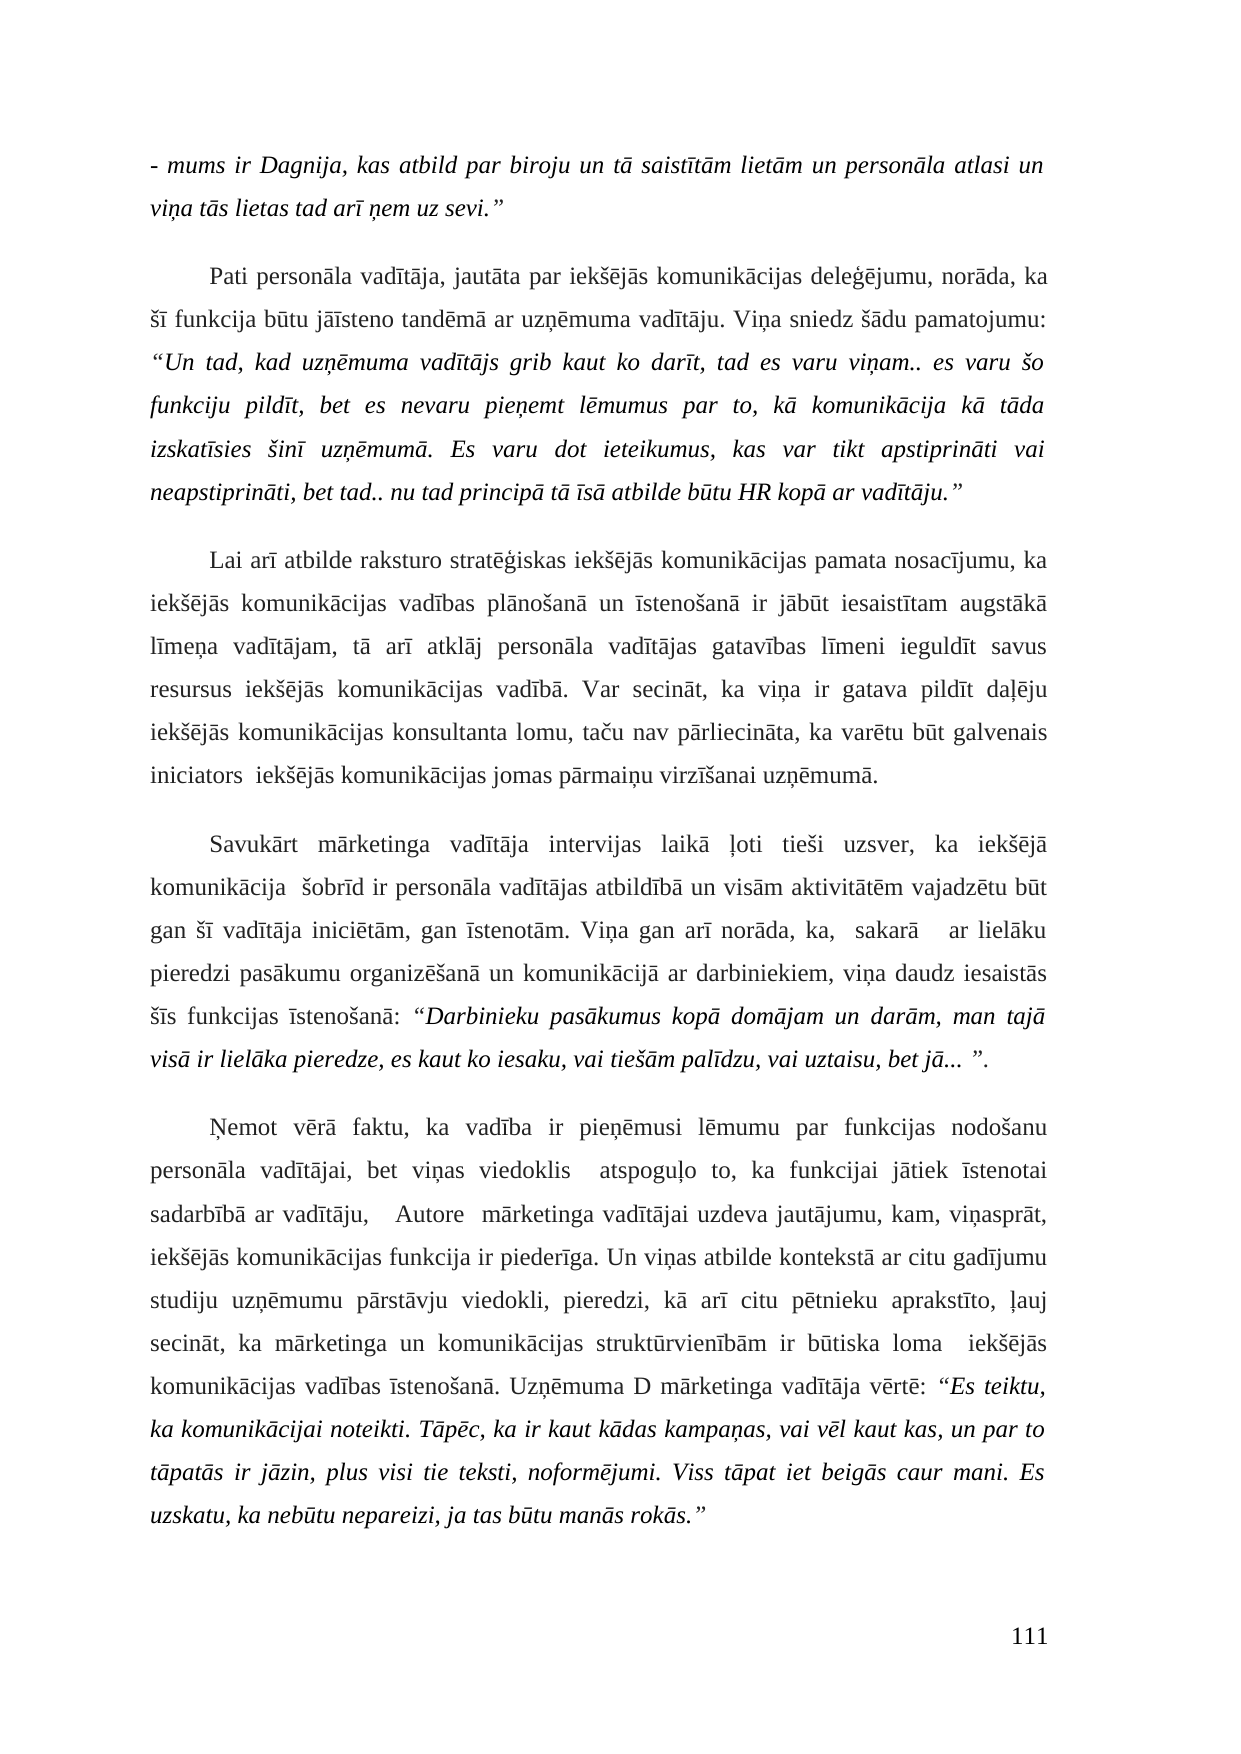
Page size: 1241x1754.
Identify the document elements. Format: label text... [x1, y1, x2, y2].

text Lai arī atbilde raksturo stratēģiskas iekšējās komunikācijas pamata nosacījumu, ka iekšējās komunikācijas vadības plānošanā un īstenošanā ir jābūt iesaistītam augstākā līmeņa vadītājam, tā arī atklāj personāla vadītājas gatavības līmeni ieguldīt savus resursus iekšējās komunikācijas vadībā. Var secināt, ka viņa ir gatava pildīt daļēju iekšējās komunikācijas konsultanta lomu, taču nav pārliecināta, ka varētu būt galvenais iniciators iekšējās komunikācijas jomas pārmaiņu virzīšanai uzņēmumā. [150, 545, 1048, 789]
text Pati personāla vadītāja, jautāta par iekšējās komunikācijas deleģējumu, norāda, ka šī funkcija būtu jāīsteno tandēmā ar uzņēmuma vadītāju. Viņa sniedz šādu pamatojumu: “Un tad, kad uzņēmuma vadītājs grib kaut ko darīt, tad es varu viņam.. es varu šo funkciju pildīt, bet es nevaru pieņemt lēmumus par to, kā komunikācija kā tāda izskatīsies šinī uzņēmumā. Es varu dot ieteikumus, kas var tikt apstiprināti vai neapstiprināti, bet tad.. nu tad principā tā īsā atbilde būtu HR kopā ar vadītāju.” [150, 261, 1048, 506]
text Savukārt mārketinga vadītāja intervijas laikā ļoti tieši uzsver, ka iekšējā komunikācija šobrīd ir personāla vadītājas atbildībā un visām aktivitātēm vajadzētu būt gan šī vadītāja iniciētām, gan īstenotām. Viņa gan arī norāda, ka, sakarā ar lielāku pieredzi pasākumu organizēšanā un komunikācijā ar darbiniekiem, viņa daudz iesaistās šīs funkcijas īstenošanā: “Darbinieku pasākumus kopā domājam un darām, man tajā visā ir lielāka pieredze, es kaut ko iesaku, vai tiešām palīdzu, vai uztaisu, bet jā... ”. [150, 829, 1048, 1073]
text Ņemot vērā faktu, ka vadība ir pieņēmusi lēmumu par funkcijas nodošanu personāla vadītājai, bet viņas viedoklis atspoguļo to, ka funkcijai jātiek īstenotai sadarbībā ar vadītāju, Autore mārketinga vadītājai uzdeva jautājumu, kam, viņasprāt, iekšējās komunikācijas funkcija ir piederīga. Un viņas atbilde kontekstā ar citu gadījumu studiju uzņēmumu pārstāvju viedokli, pieredzi, kā arī citu pētnieku aprakstīto, ļauj secināt, ka mārketinga un komunikācijas struktūrvienībām ir būtiska loma iekšējās komunikācijas vadības īstenošanā. Uzņēmuma D mārketinga vadītāja vērtē: “Es teiktu, ka komunikācijai noteikti. Tāpēc, ka ir kaut kādas kampaņas, vai vēl kaut kas, un par to tāpatās ir jāzin, plus visi tie teksti, noformējumi. Viss tāpat iet beigās caur mani. Es uzskatu, ka nebūtu nepareizi, ja tas būtu manās rokās.” [150, 1112, 1048, 1529]
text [150, 150, 1048, 222]
